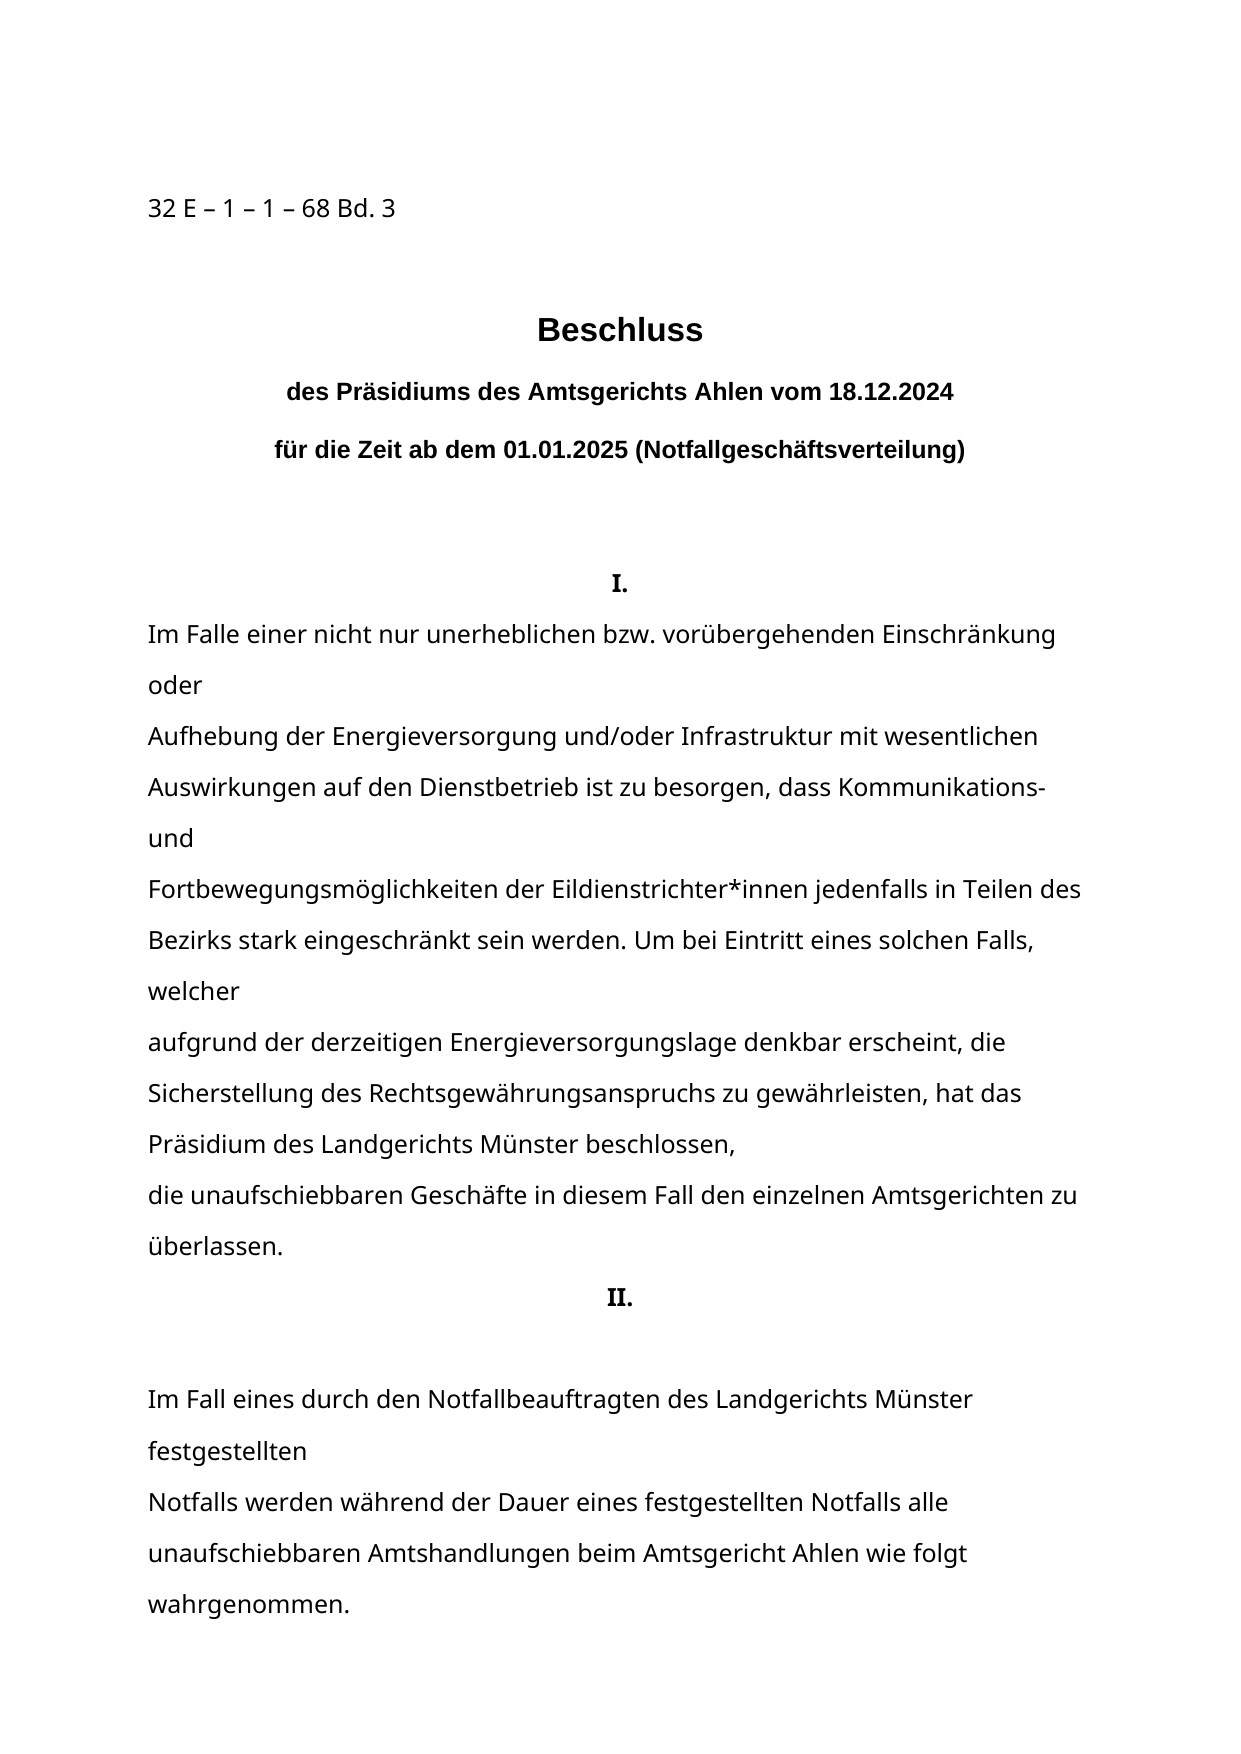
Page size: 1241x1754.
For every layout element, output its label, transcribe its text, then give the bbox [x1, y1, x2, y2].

text Sicherstellung des Rechtsgewährungsanspruchs zu gewährleisten, hat das [148, 1076, 1093, 1110]
text wahrgenommen. [148, 1586, 1093, 1620]
text I. [148, 565, 1093, 599]
text 32 E – 1 – 1 – 68 Bd. 3 [148, 191, 1093, 225]
text Fortbewegungsmöglichkeiten der Eildienstrichter*innen jedenfalls in Teilen des [148, 872, 1093, 906]
text Auswirkungen auf den Dienstbetrieb ist zu besorgen, dass Kommunikations- und [148, 769, 1093, 855]
text Im Fall eines durch den Notfallbeauftragten des Landgerichts Münster festgestellten [148, 1382, 1093, 1467]
text die unaufschiebbaren Geschäfte in diesem Fall den einzelnen Amtsgerichten zu [148, 1178, 1093, 1212]
text Aufhebung der Energieversorgung und/oder Infrastruktur mit wesentlichen [148, 718, 1093, 753]
text Im Falle einer nicht nur unerheblichen bzw. vorübergehenden Einschränkung oder [148, 616, 1093, 702]
text aufgrund der derzeitigen Energieversorgungslage denkbar erscheint, die [148, 1025, 1093, 1059]
text Notfalls werden während der Dauer eines festgestellten Notfalls alle [148, 1484, 1093, 1518]
text Präsidium des Landgerichts Münster beschlossen, [148, 1127, 1093, 1161]
text unaufschiebbaren Amtshandlungen beim Amtsgericht Ahlen wie folgt [148, 1535, 1093, 1569]
text Beschluss [148, 310, 1093, 348]
text für die Zeit ab dem 01.01.2025 (Notfallgeschäftsverteilung) [148, 434, 1093, 463]
text Bezirks stark eingeschränkt sein werden. Um bei Eintritt eines solchen Falls, welcher [148, 923, 1093, 1008]
text des Präsidiums des Amtsgerichts Ahlen vom 18.12.2024 [148, 377, 1093, 406]
text II. [148, 1280, 1093, 1314]
text überlassen. [148, 1229, 1093, 1263]
